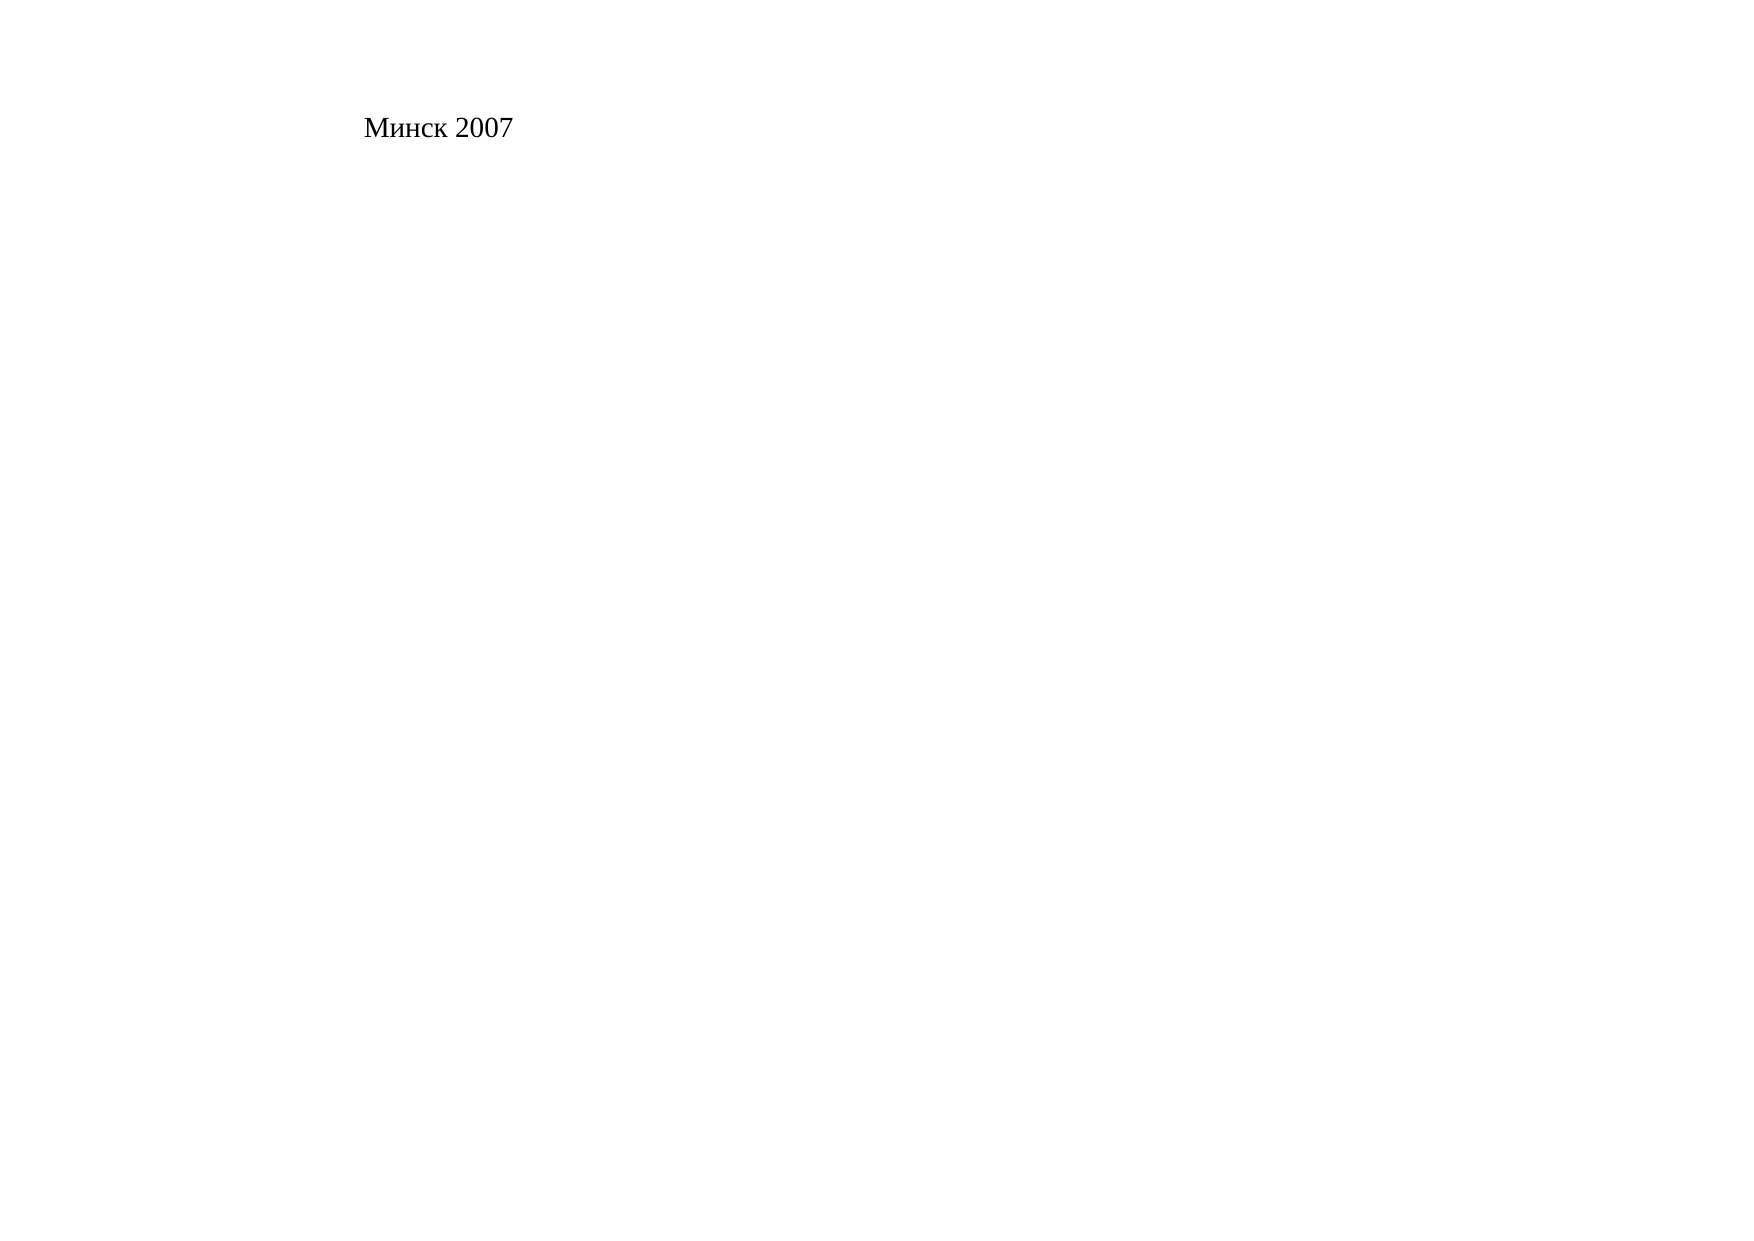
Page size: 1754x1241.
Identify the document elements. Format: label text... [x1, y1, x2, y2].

text Минск 2007 [71, 110, 806, 144]
